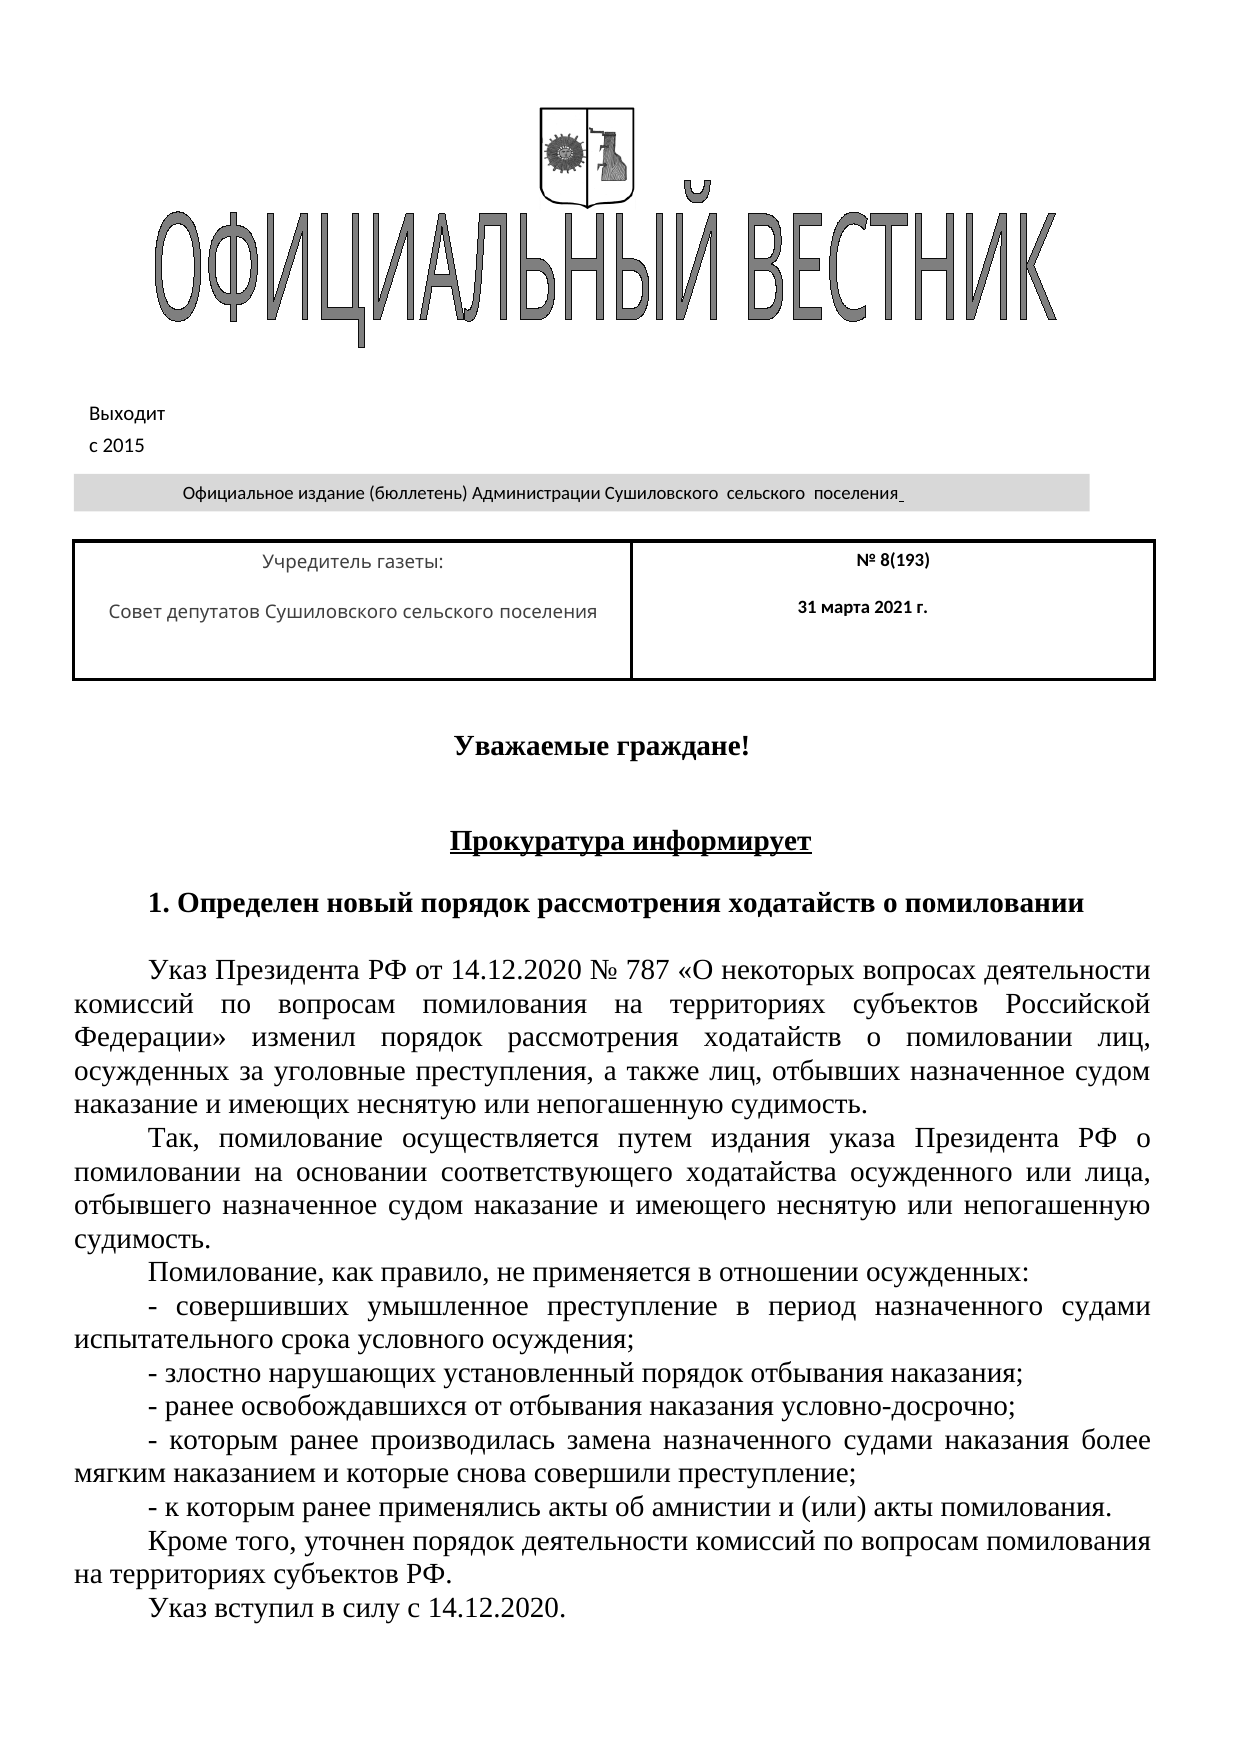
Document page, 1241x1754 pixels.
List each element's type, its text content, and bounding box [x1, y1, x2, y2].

text Указ вступил в силу с 14.12.2020. [74, 1590, 1152, 1623]
text 1. Определен новый порядок рассмотрения ходатайств о помиловании [74, 885, 1152, 919]
text Указ Президента РФ от 14.12.2020 № 787 «О некоторых вопросах деятельности комиссий по вопросам помилования на территориях субъектов Российской Федерации» изменил порядок рассмотрения ходатайств о помиловании лиц, осужденных за уголовные преступления, а также лиц, отбывших назначенное судом наказание и имеющих неснятую или непогашенную судимость. [74, 952, 1152, 1120]
text Помилование, как правило, не применяется в отношении осужденных: [74, 1254, 1152, 1288]
text Так, помилование осуществляется путем издания указа Президента РФ о помиловании на основании соответствующего ходатайства осужденного или лица, отбывшего назначенное судом наказание и имеющего неснятую или непогашенную судимость. [74, 1120, 1152, 1254]
text - к которым ранее применялись акты об амнистии и (или) акты помилования. [74, 1489, 1152, 1523]
text - которым ранее производилась замена назначенного судами наказания более мягким наказанием и которые снова совершили преступление; [74, 1422, 1152, 1489]
text Уважаемые граждане! [74, 728, 1152, 762]
text Кроме того, уточнен порядок деятельности комиссий по вопросам помилования на территориях субъектов РФ. [74, 1523, 1152, 1590]
text Прокуратура информирует [0, 823, 1152, 857]
text - совершивших умышленное преступление в период назначенного судами испытательного срока условного осуждения; [74, 1288, 1152, 1355]
text - ранее освобождавшихся от отбывания наказания условно-досрочно; [74, 1388, 1152, 1422]
text - злостно нарушающих установленный порядок отбывания наказания; [74, 1355, 1152, 1388]
